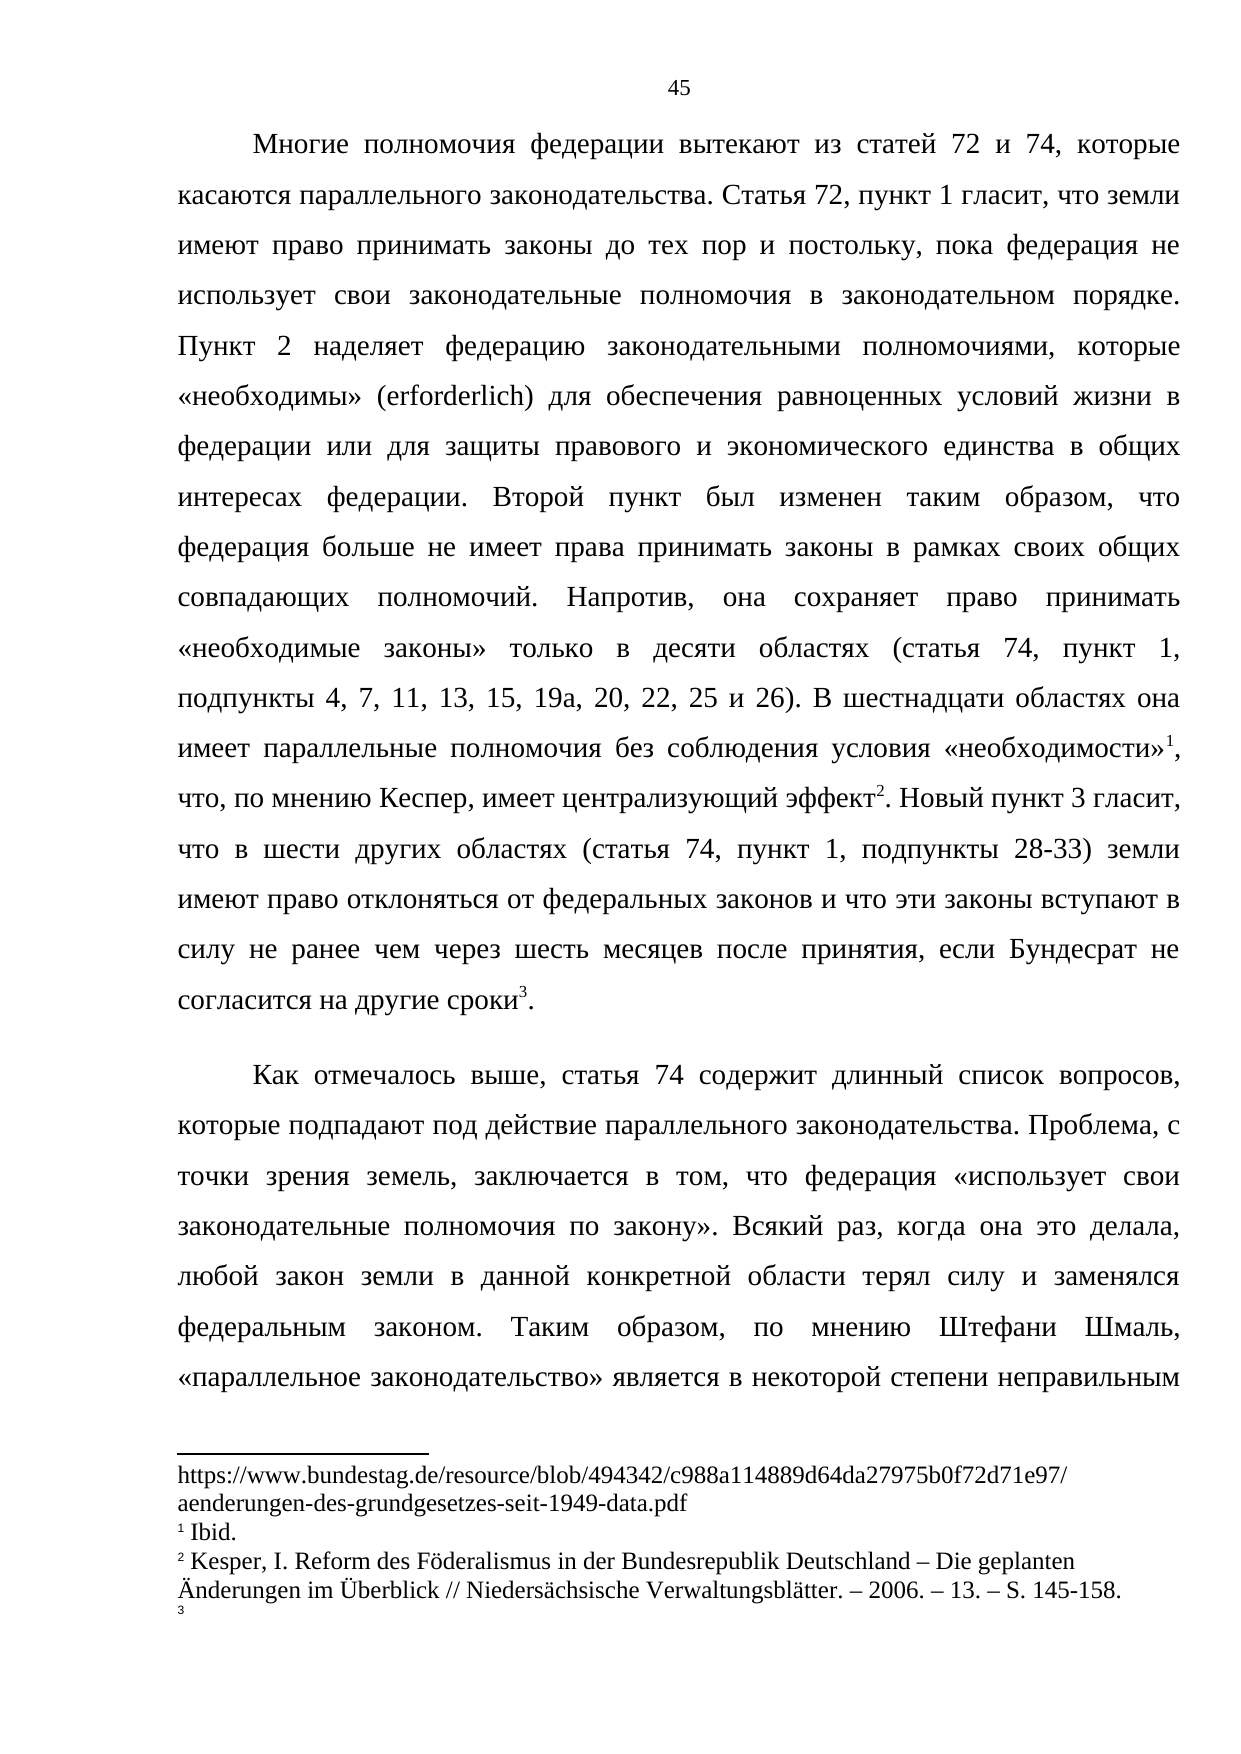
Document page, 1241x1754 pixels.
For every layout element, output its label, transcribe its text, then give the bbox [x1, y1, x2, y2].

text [177, 1057, 1181, 1393]
text Многие полномочия федерации вытекают из статей 72 и 74, которые касаются параллельного законодательства. Статья 72, пункт 1 гласит, что земли имеют право принимать законы до тех пор и постольку, пока федерация не использует свои законодательные полномочия в законодательном порядке. Пункт 2 наделяет федерацию законодательными полномочиями, которые «необходимы» (erforderlich) для обеспечения равноценных условий жизни в федерации или для защиты правового и экономического единства в общих интересах федерации. Второй пункт был изменен таким образом, что федерация больше не имеет права принимать законы в рамках своих общих совпадающих полномочий. Напротив, она сохраняет право принимать «необходимые законы» только в десяти областях (статья 74, пункт 1, подпункты 4, 7, 11, 13, 15, 19a, 20, 22, 25 и 26). В шестнадцати областях она имеет параллельные полномочия без соблюдения условия «необходимости», что, по мнению Кеспер, имеет централизующий эффект. Новый пункт 3 гласит, что в шести других областях (статья 74, пункт 1, подпункты 28-33) земли имеют право отклоняться от федеральных законов и что эти законы вступают в силу не ранее чем через шесть месяцев после принятия, если Бундесрат не согласится на другие сроки. [177, 127, 1181, 1015]
